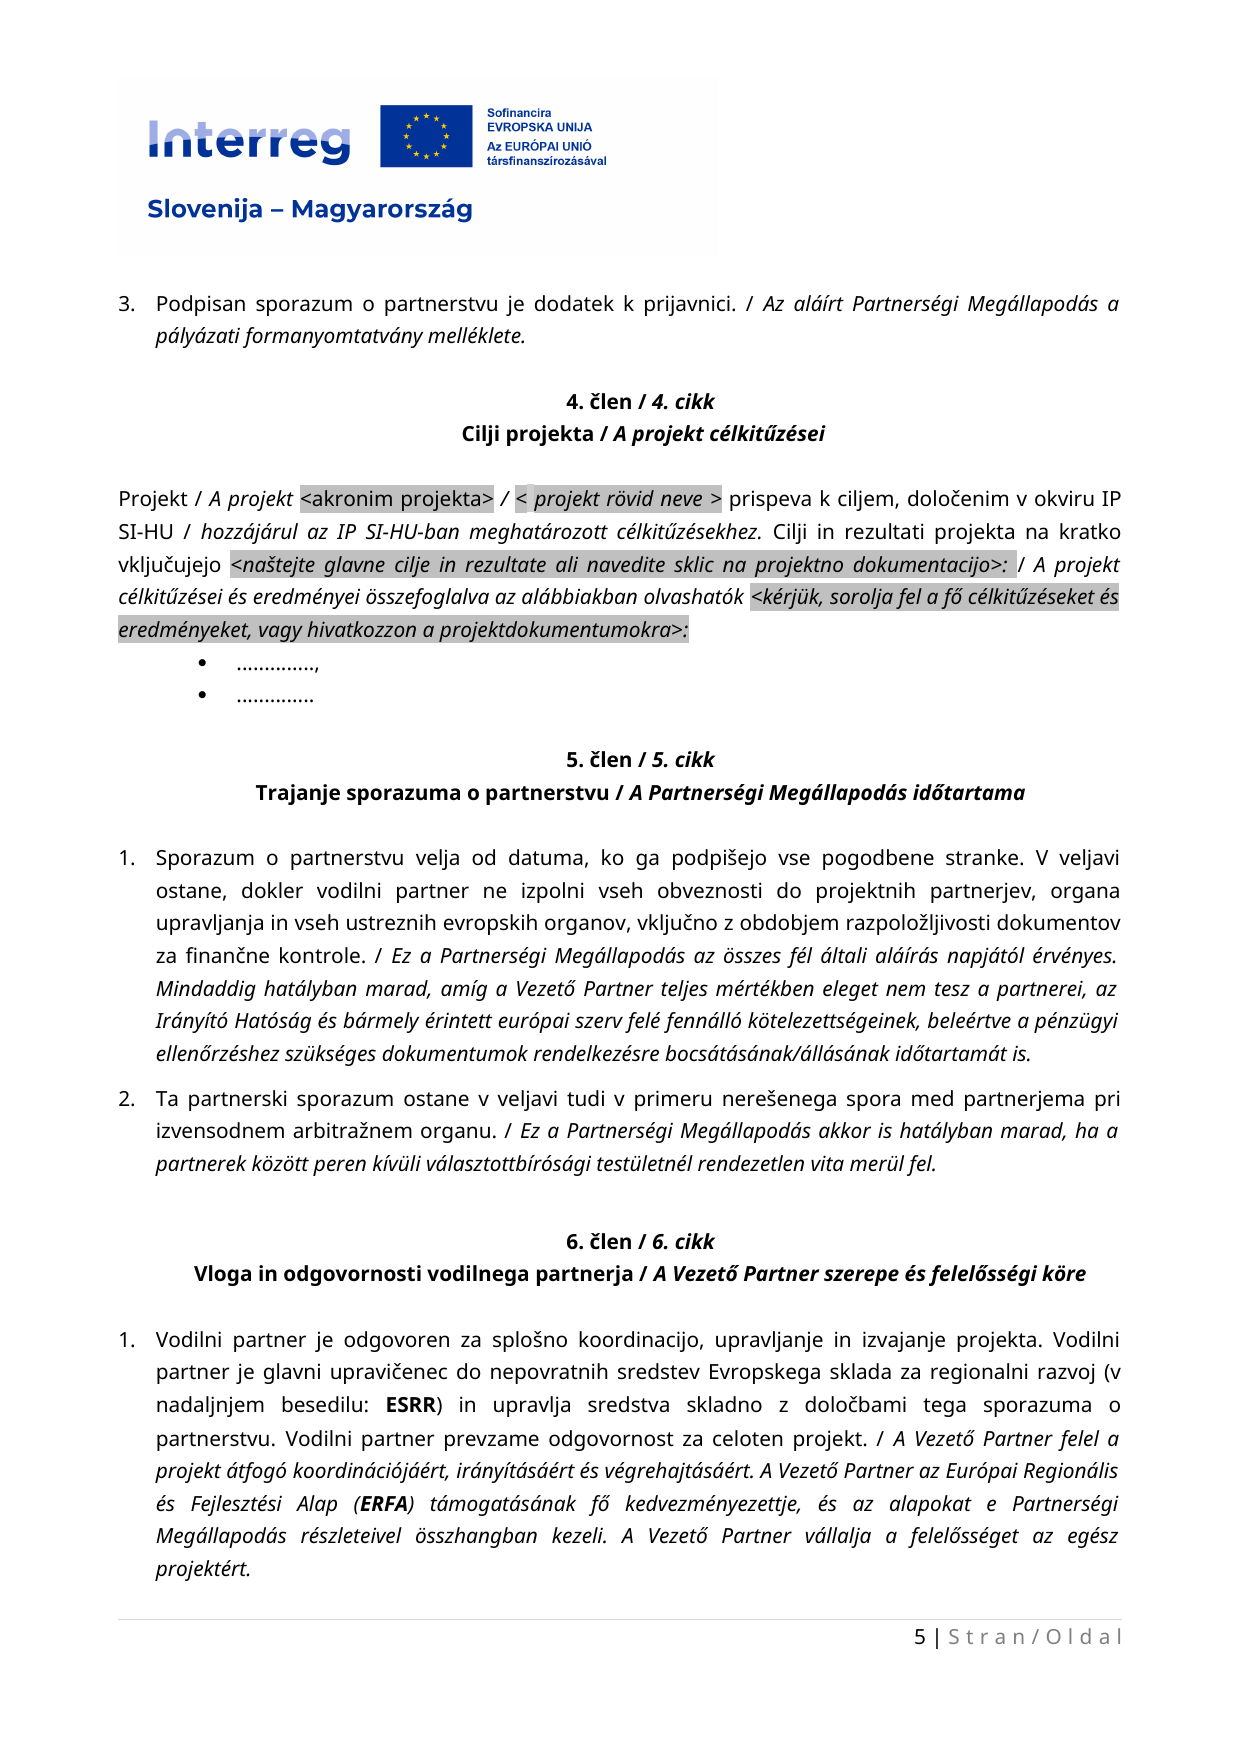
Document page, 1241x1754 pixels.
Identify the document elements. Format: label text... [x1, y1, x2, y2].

text Projekt / A projekt <akronim projekta> / < projekt rövid neve > prispeva k ciljem, določenim v okviru IP SI-HU / hozzájárul az IP SI-HU-ban meghatározott célkitűzésekhez. Cilji in rezultati projekta na kratko vključujejo <naštejte glavne cilje in rezultate ali navedite sklic na projektno dokumentacijo>: / A projekt célkitűzései és eredményei összefoglalva az alábbiakban olvashatók <kérjük, sorolja fel a fő célkitűzéseket és eredményeket, vagy hivatkozzon a projektdokumentumokra>: [118, 484, 1122, 643]
list Ta partnerski sporazum ostane v veljavi tudi v primeru nerešenega spora med partnerjema pri izvensodnem arbitražnem organu. / Ez a Partnerségi Megállapodás akkor is hatályban marad, ha a partnerek között peren kívüli választottbírósági testületnél rendezetlen vita merül fel. [118, 1084, 1122, 1178]
list Sporazum o partnerstvu velja od datuma, ko ga podpišejo vse pogodbene stranke. V veljavi ostane, dokler vodilni partner ne izpolni vseh obveznosti do projektnih partnerjev, organa upravljanja in vseh ustreznih evropskih organov, vključno z obdobjem razpoložljivosti dokumentov za finančne kontrole. / Ez a Partnerségi Megállapodás az összes fél általi aláírás napjától érvényes. Mindaddig hatályban marad, amíg a Vezető Partner teljes mértékben eleget nem tesz a partnerei, az Irányító Hatóság és bármely érintett európai szerv felé fennálló kötelezettségeinek, beleértve a pénzügyi ellenőrzéshez szükséges dokumentumok rendelkezésre bocsátásának/állásának időtartamát is. [118, 843, 1122, 1067]
text Vloga in odgovornosti vodilnega partnerja / A Vezető Partner szerepe és felelősségi köre [161, 1259, 1122, 1288]
text 5. člen / 5. cikk [161, 745, 1122, 774]
list .............., [199, 648, 1122, 676]
text Trajanje sporazuma o partnerstvu / A Partnerségi Megállapodás időtartama [161, 778, 1122, 806]
text 4. člen / 4. cikk [161, 387, 1122, 415]
text 6. člen / 6. cikk [161, 1227, 1122, 1255]
list Podpisan sporazum o partnerstvu je dodatek k prijavnici. / Az aláírt Partnerségi Megállapodás a pályázati formanyomtatvány melléklete. [118, 289, 1122, 350]
text Cilji projekta / A projekt célkitűzései [161, 419, 1122, 448]
list Vodilni partner je odgovoren za splošno koordinacijo, upravljanje in izvajanje projekta. Vodilni partner je glavni upravičenec do nepovratnih sredstev Evropskega sklada za regionalni razvoj (v nadaljnjem besedilu: ESRR) in upravlja sredstva skladno z določbami tega sporazuma o partnerstvu. Vodilni partner prevzame odgovornost za celoten projekt. / A Vezető Partner felel a projekt átfogó koordinációjáért, irányításáért és végrehajtásáért. A Vezető Partner az Európai Regionális és Fejlesztési Alap (ERFA) támogatásának fő kedvezményezettje, és az alapokat e Partnerségi Megállapodás részleteivel összhangban kezeli. A Vezető Partner vállalja a felelősséget az egész projektért. [118, 1325, 1122, 1582]
list .............. [199, 680, 1122, 709]
picture [118, 75, 719, 257]
